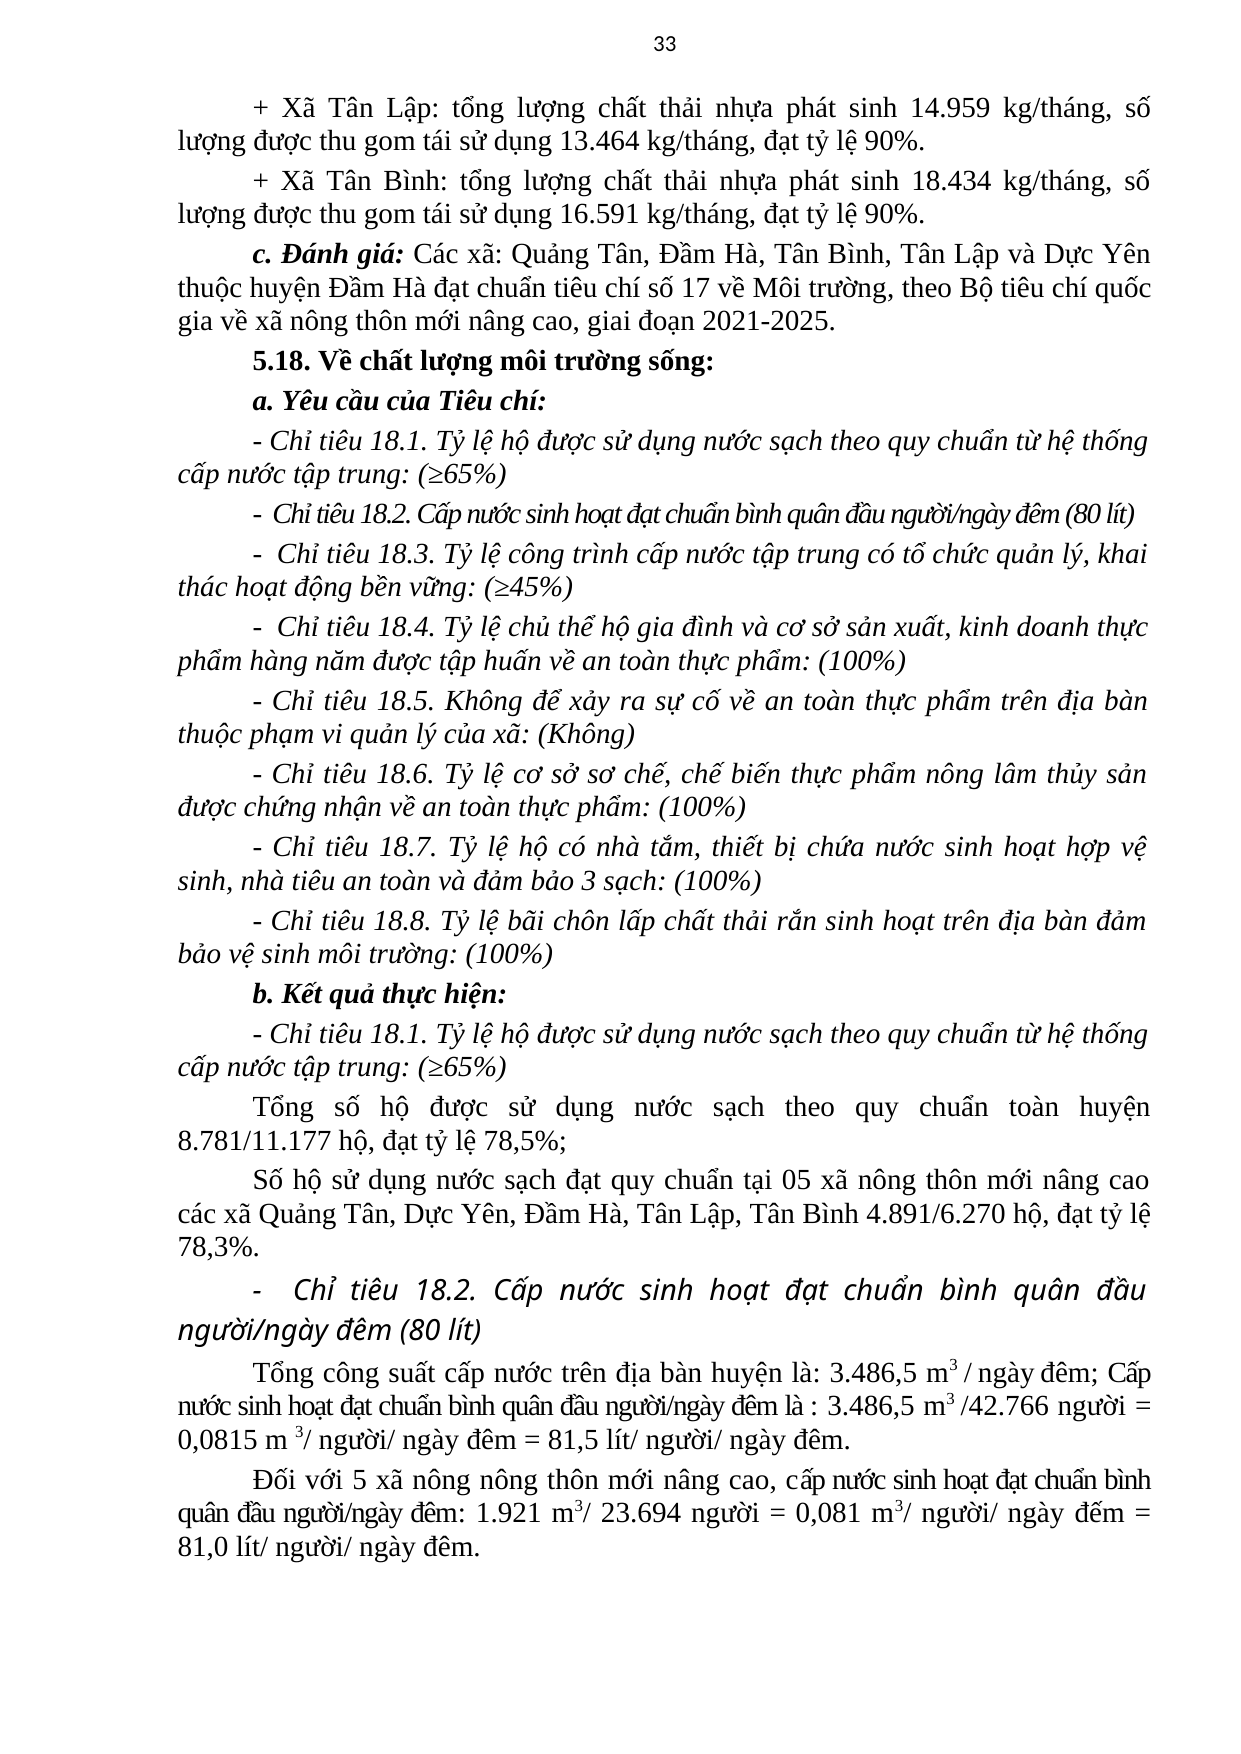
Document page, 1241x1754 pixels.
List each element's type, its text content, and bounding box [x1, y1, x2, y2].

text Đối với 5 xã nông nông thôn mới nâng cao, cấp nước sinh hoạt đạt chuẩn bình quân đầu người/ngày đêm: 1.921 m3/ 23.694 người = 0,081 m3/ người/ ngày đếm = 81,0 lít/ người/ ngày đêm. [176, 1461, 1153, 1628]
text - Chỉ tiêu 18.1. Tỷ lệ hộ được sử dụng nước sạch theo quy chuẩn từ hệ thống cấp nước tập trung: (≥65%) [176, 1015, 1153, 1083]
text Số hộ sử dụng nước sạch đạt quy chuẩn tại 05 xã nông thôn mới nâng cao các xã Quảng Tân, Dực Yên, Đầm Hà, Tân Lập, Tân Bình 4.891/6.270 hộ, đạt tỷ lệ 78,3%. [176, 1161, 1153, 1263]
text - Chỉ tiêu 18.2. Cấp nước sinh hoạt đạt chuẩn bình quân đầu người/ngày đêm (80 lít) [176, 1268, 1153, 1349]
text - Chỉ tiêu 18.2. Cấp nước sinh hoạt đạt chuẩn bình quân đầu người/ngày đêm (80 lít) [176, 495, 1153, 530]
text Tổng số hộ được sử dụng nước sạch theo quy chuẩn toàn huyện 8.781/11.177 hộ, đạt tỷ lệ 78,5%; [176, 1088, 1153, 1156]
text 5.18. Về chất lượng môi trường sống: [176, 342, 1153, 377]
text - Chỉ tiêu 18.4. Tỷ lệ chủ thể hộ gia đình và cơ sở sản xuất, kinh doanh thực phẩm hàng năm được tập huấn về an toàn thực phẩm: (100%) [176, 608, 1153, 676]
text a. Yêu cầu của Tiêu chí: [176, 382, 1153, 417]
text - Chỉ tiêu 18.8. Tỷ lệ bãi chôn lấp chất thải rắn sinh hoạt trên địa bàn đảm bảo vệ sinh môi trường: (100%) [176, 902, 1153, 970]
text - Chỉ tiêu 18.6. Tỷ lệ cơ sở sơ chế, chế biến thực phẩm nông lâm thủy sản được chứng nhận về an toàn thực phẩm: (100%) [176, 755, 1153, 823]
text - Chỉ tiêu 18.7. Tỷ lệ hộ có nhà tắm, thiết bị chứa nước sinh hoạt hợp vệ sinh, nhà tiêu an toàn và đảm bảo 3 sạch: (100%) [176, 828, 1153, 896]
text Tổng công suất cấp nước trên địa bàn huyện là: 3.486,5 m3 / ngày đêm; Cấp nước sinh hoạt đạt chuẩn bình quân đầu người/ngày đêm là : 3.486,5 m3 /42.766 người = 0,0815 m 3/ người/ ngày đêm = 81,5 lít/ người/ ngày đêm. [176, 1354, 1153, 1456]
text - Chỉ tiêu 18.3. Tỷ lệ công trình cấp nước tập trung có tổ chức quản lý, khai thác hoạt động bền vững: (≥45%) [176, 535, 1153, 603]
text + Xã Tân Bình: tổng lượng chất thải nhựa phát sinh 18.434 kg/tháng, số lượng được thu gom tái sử dụng 16.591 kg/tháng, đạt tỷ lệ 90%. [176, 162, 1153, 230]
text - Chỉ tiêu 18.1. Tỷ lệ hộ được sử dụng nước sạch theo quy chuẩn từ hệ thống cấp nước tập trung: (≥65%) [176, 422, 1153, 490]
text + Xã Tân Lập: tổng lượng chất thải nhựa phát sinh 14.959 kg/tháng, số lượng được thu gom tái sử dụng 13.464 kg/tháng, đạt tỷ lệ 90%. [176, 89, 1153, 157]
text b. Kết quả thực hiện: [176, 975, 1153, 1009]
text c. Đánh giá: Các xã: Quảng Tân, Đầm Hà, Tân Bình, Tân Lập và Dực Yên thuộc huyện Đầm Hà đạt chuẩn tiêu chí số 17 về Môi trường, theo Bộ tiêu chí quốc gia về xã nông thôn mới nâng cao, giai đoạn 2021-2025. [176, 235, 1153, 337]
text - Chỉ tiêu 18.5. Không để xảy ra sự cố về an toàn thực phẩm trên địa bàn thuộc phạm vi quản lý của xã: (Không) [176, 682, 1153, 750]
